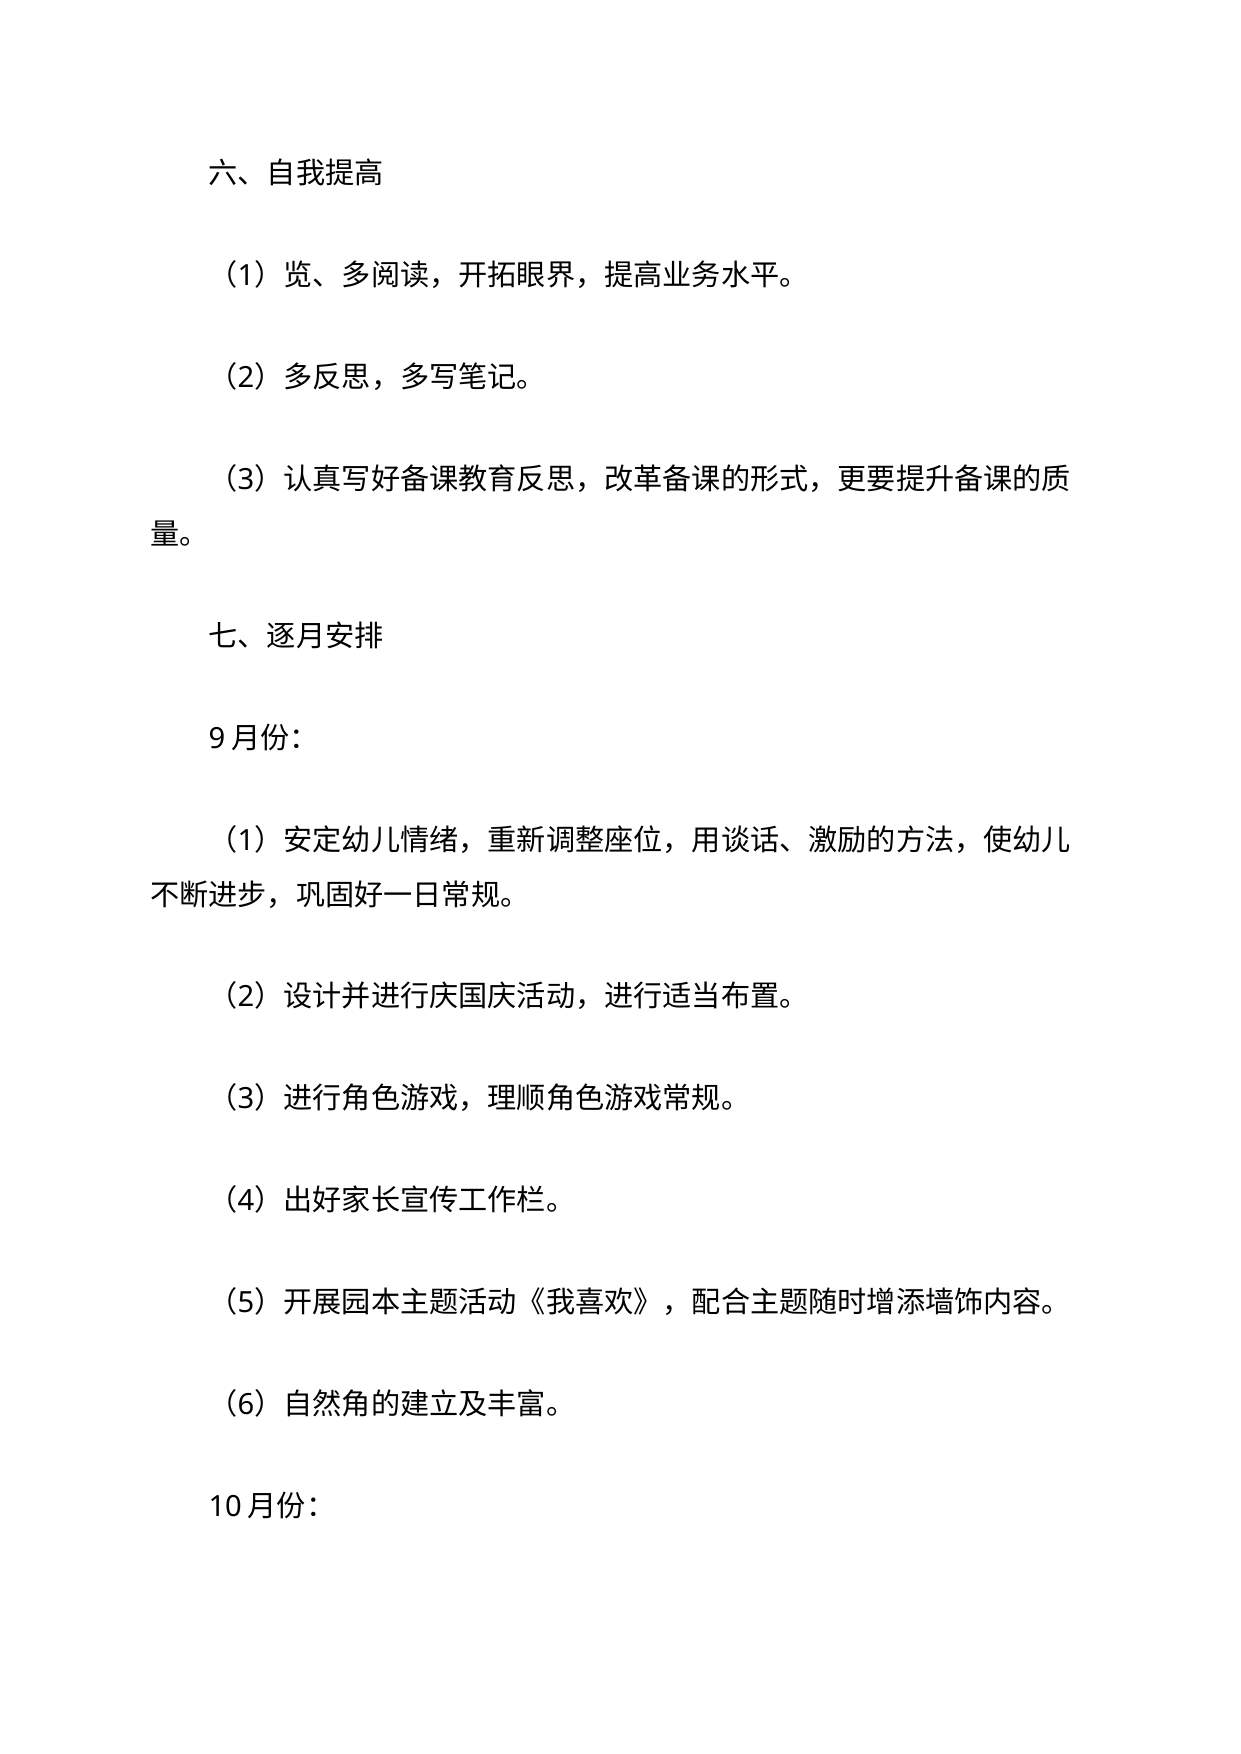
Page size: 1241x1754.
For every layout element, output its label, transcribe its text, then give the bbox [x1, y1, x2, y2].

text 10月份： [150, 1483, 1090, 1525]
text （4）出好家长宣传工作栏。 [150, 1177, 1090, 1219]
text （5）开展园本主题活动《我喜欢》，配合主题随时增添墙饰内容。 [150, 1279, 1090, 1321]
text （6）自然角的建立及丰富。 [150, 1381, 1090, 1423]
text （2）多反思，多写笔记。 [150, 354, 1090, 396]
text 9月份： [150, 714, 1090, 757]
text （3）认真写好备课教育反思，改革备课的形式，更要提升备课的质量。 [150, 456, 1090, 553]
text （1）安定幼儿情绪，重新调整座位，用谈话、激励的方法，使幼儿不断进步，巩固好一日常规。 [150, 816, 1090, 913]
text 六、自我提高 [150, 150, 1090, 192]
text 七、逐月安排 [150, 612, 1090, 655]
text （3）进行角色游戏，理顺角色游戏常规。 [150, 1075, 1090, 1117]
text （2）设计并进行庆国庆活动，进行适当布置。 [150, 973, 1090, 1015]
text （1）览、多阅读，开拓眼界，提高业务水平。 [150, 252, 1090, 294]
